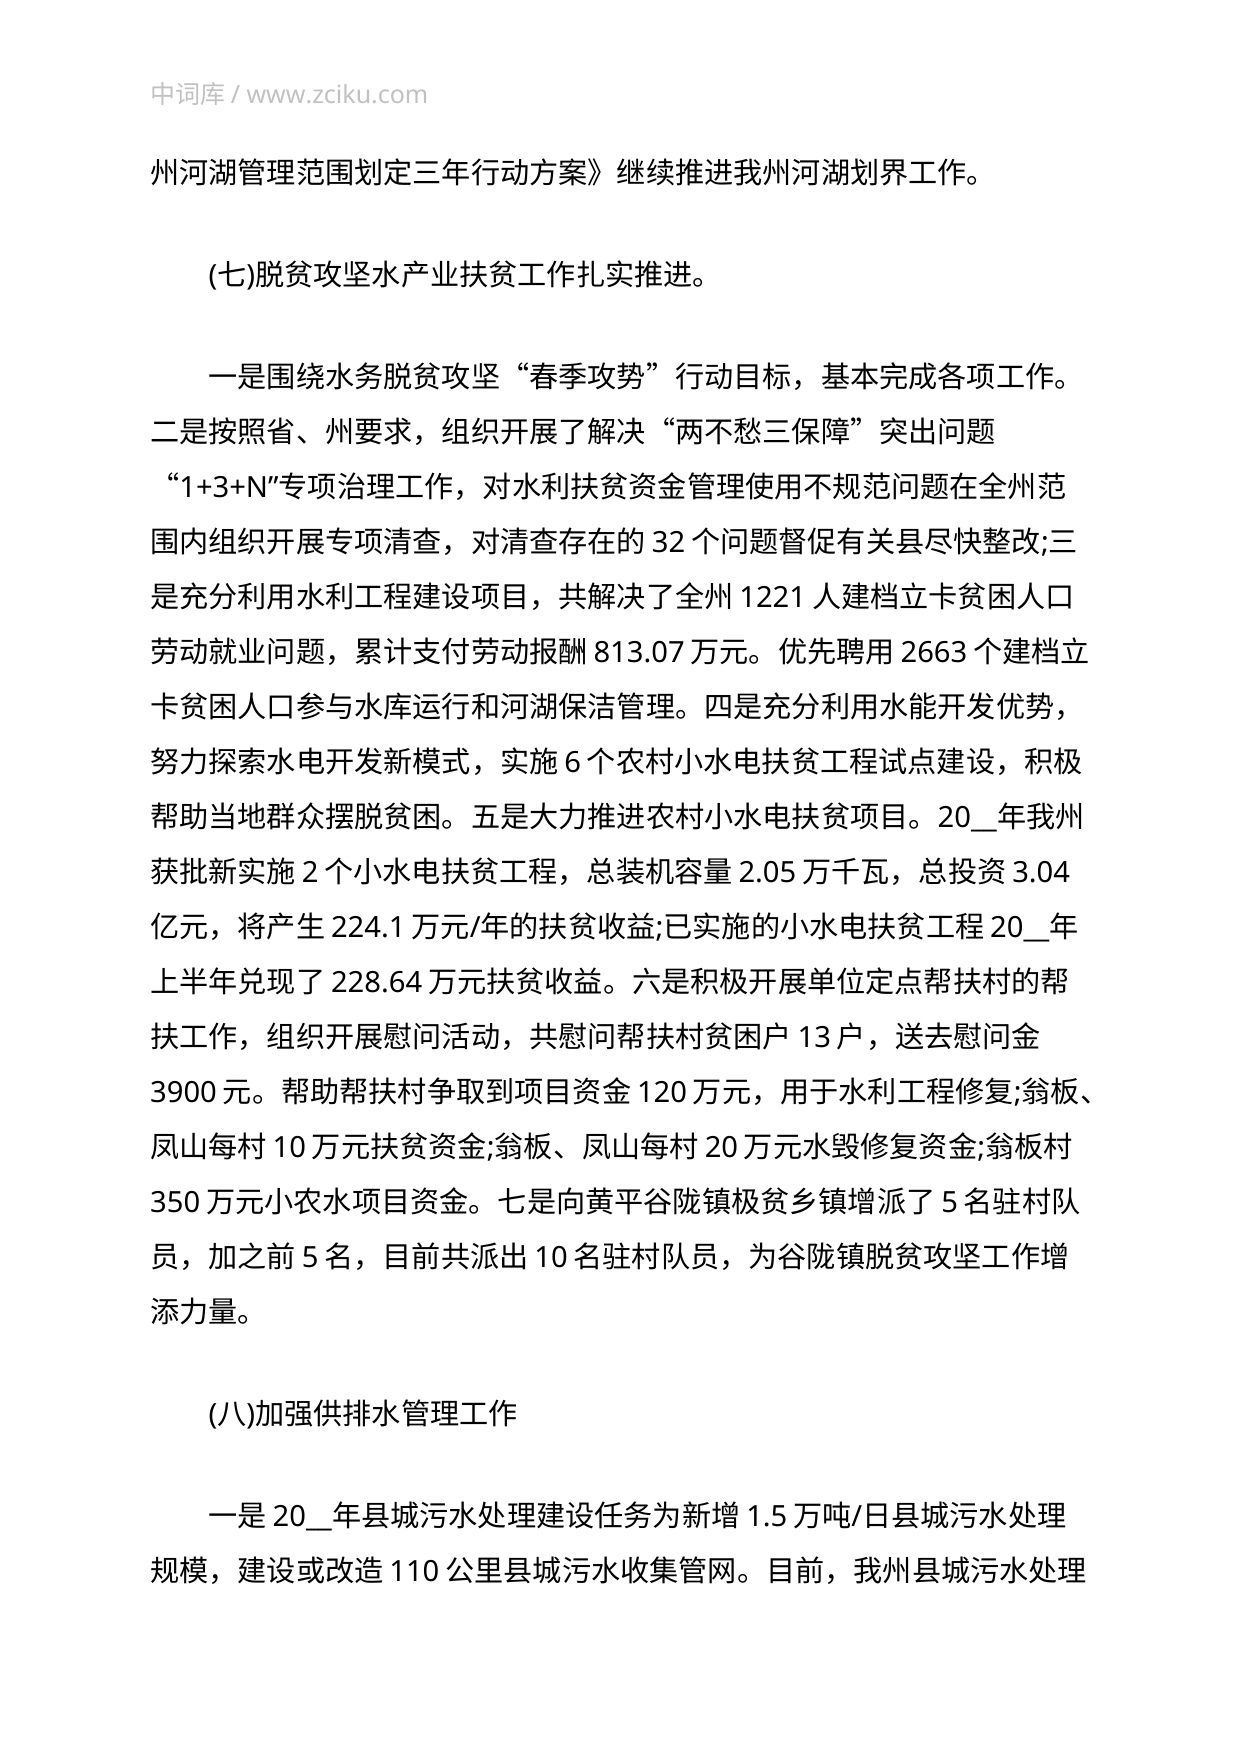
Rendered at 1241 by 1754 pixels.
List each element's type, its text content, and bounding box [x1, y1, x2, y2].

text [150, 150, 1090, 192]
text (八)加强供排水管理工作 [150, 1390, 1090, 1433]
text 一是围绕水务脱贫攻坚“春季攻势”行动目标，基本完成各项工作。二是按照省、州要求，组织开展了解决“两不愁三保障”突出问题“1+3+N”专项治理工作，对水利扶贫资金管理使用不规范问题在全州范围内组织开展专项清查，对清查存在的32个问题督促有关县尽快整改;三是充分利用水利工程建设项目，共解决了全州1221人建档立卡贫困人口劳动就业问题，累计支付劳动报酬813.07万元。优先聘用2663个建档立卡贫困人口参与水库运行和河湖保洁管理。四是充分利用水能开发优势，努力探索水电开发新模式，实施6个农村小水电扶贫工程试点建设，积极帮助当地群众摆脱贫困。五是大力推进农村小水电扶贫项目。20__年我州获批新实施2个小水电扶贫工程，总装机容量2.05万千瓦，总投资3.04亿元，将产生224.1万元/年的扶贫收益;已实施的小水电扶贫工程20__年上半年兑现了228.64万元扶贫收益。六是积极开展单位定点帮扶村的帮扶工作，组织开展慰问活动，共慰问帮扶村贫困户13户，送去慰问金3900元。帮助帮扶村争取到项目资金120万元，用于水利工程修复;翁板、凤山每村10万元扶贫资金;翁板、凤山每村20万元水毁修复资金;翁板村350万元小农水项目资金。七是向黄平谷陇镇极贫乡镇增派了5名驻村队员，加之前5名，目前共派出10名驻村队员，为谷陇镇脱贫攻坚工作增添力量。 [150, 354, 1090, 1331]
text (七)脱贫攻坚水产业扶贫工作扎实推进。 [150, 252, 1090, 294]
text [150, 1492, 1090, 1589]
